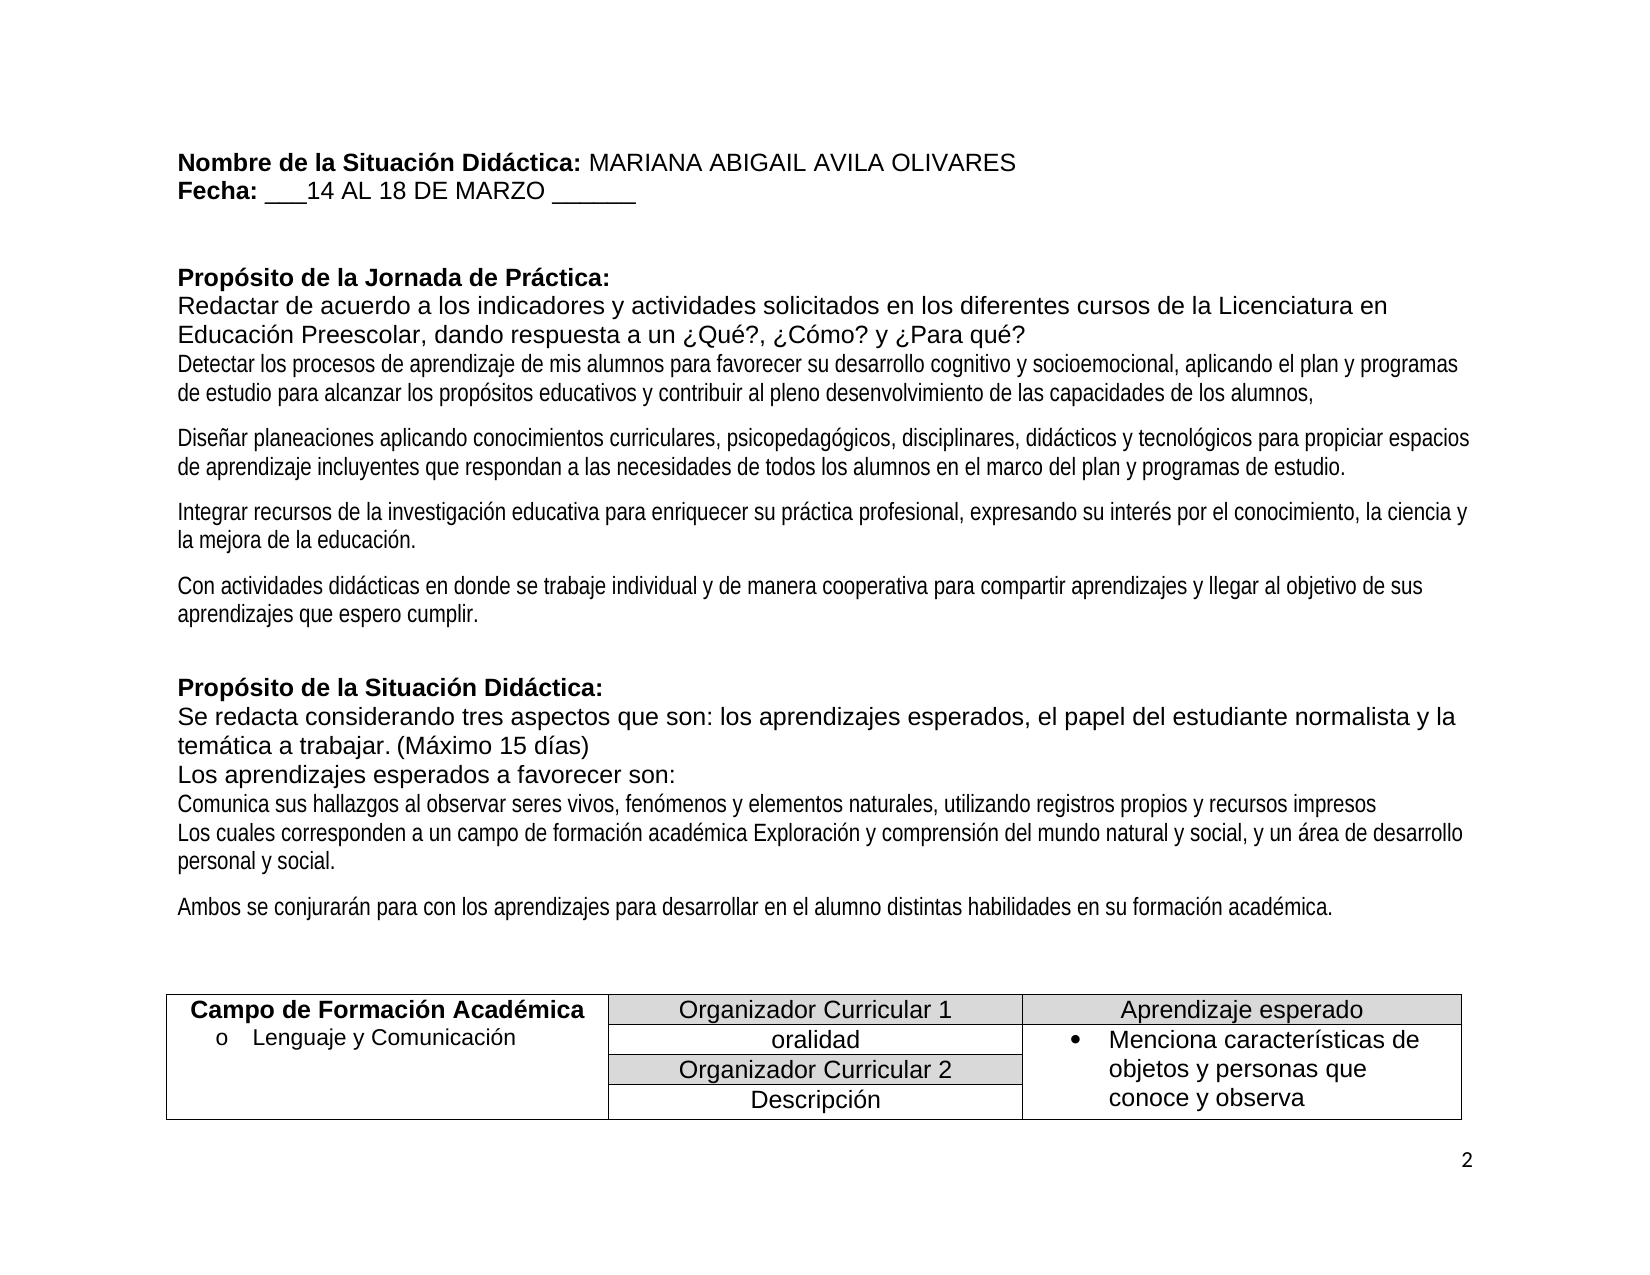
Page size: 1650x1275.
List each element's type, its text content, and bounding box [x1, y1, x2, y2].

text Con actividades didácticas en donde se trabaje individual y de manera cooperativa para compartir aprendizajes y llegar al objetivo de sus aprendizajes que espero cumplir. [177, 571, 1473, 628]
text Ambos se conjurarán para con los aprendizajes para desarrollar en el alumno distintas habilidades en su formación académica. [177, 891, 1473, 920]
text Comunica sus hallazgos al observar seres vivos, fenómenos y elementos naturales, utilizando registros propios y recursos impresos [177, 789, 1473, 817]
table_cell Menciona características de objetos y personas que conoce y observa [1023, 1025, 1461, 1119]
text Detectar los procesos de aprendizaje de mis alumnos para favorecer su desarrollo cognitivo y socioemocional, aplicando el plan y programas de estudio para alcanzar los propósitos educativos y contribuir al pleno desenvolvimiento de las capacidades de los alumnos, [177, 349, 1473, 406]
text Nombre de la Situación Didáctica: MARIANA ABIGAIL AVILA OLIVARES [177, 148, 1473, 176]
table_cell oralidad [609, 1025, 1022, 1054]
text Diseñar planeaciones aplicando conocimientos curriculares, psicopedagógicos, disciplinares, didácticos y tecnológicos para propiciar espacios de aprendizaje incluyentes que respondan a las necesidades de todos los alumnos en el marco del plan y programas de estudio. [177, 423, 1473, 480]
table_header Campo de Formación Académica Lenguaje y Comunicación [167, 995, 608, 1119]
text Fecha: ___14 AL 18 DE MARZO ______ [177, 176, 1473, 205]
text Integrar recursos de la investigación educativa para enriquecer su práctica profesional, expresando su interés por el conocimiento, la ciencia y la mejora de la educación. [177, 497, 1473, 554]
text Propósito de la Situación Didáctica: [177, 673, 1473, 702]
table_header Aprendizaje esperado [1023, 995, 1461, 1024]
text Propósito de la Jornada de Práctica: [177, 263, 1473, 291]
text Se redacta considerando tres aspectos que son: los aprendizajes esperados, el papel del estudiante normalista y la temática a trabajar. (Máximo 15 días) [177, 702, 1473, 760]
text Redactar de acuerdo a los indicadores y actividades solicitados en los diferentes cursos de la Licenciatura en Educación Preescolar, dando respuesta a un ¿Qué?, ¿Cómo? y ¿Para qué? [177, 291, 1473, 349]
table_header Organizador Curricular 1 [609, 995, 1022, 1024]
table_cell Organizador Curricular 2 [609, 1055, 1022, 1084]
text Los cuales corresponden a un campo de formación académica Exploración y comprensión del mundo natural y social, y un área de desarrollo personal y social. [177, 817, 1473, 875]
table_cell Descripción [609, 1085, 1022, 1119]
text Los aprendizajes esperados a favorecer son: [177, 760, 1473, 789]
